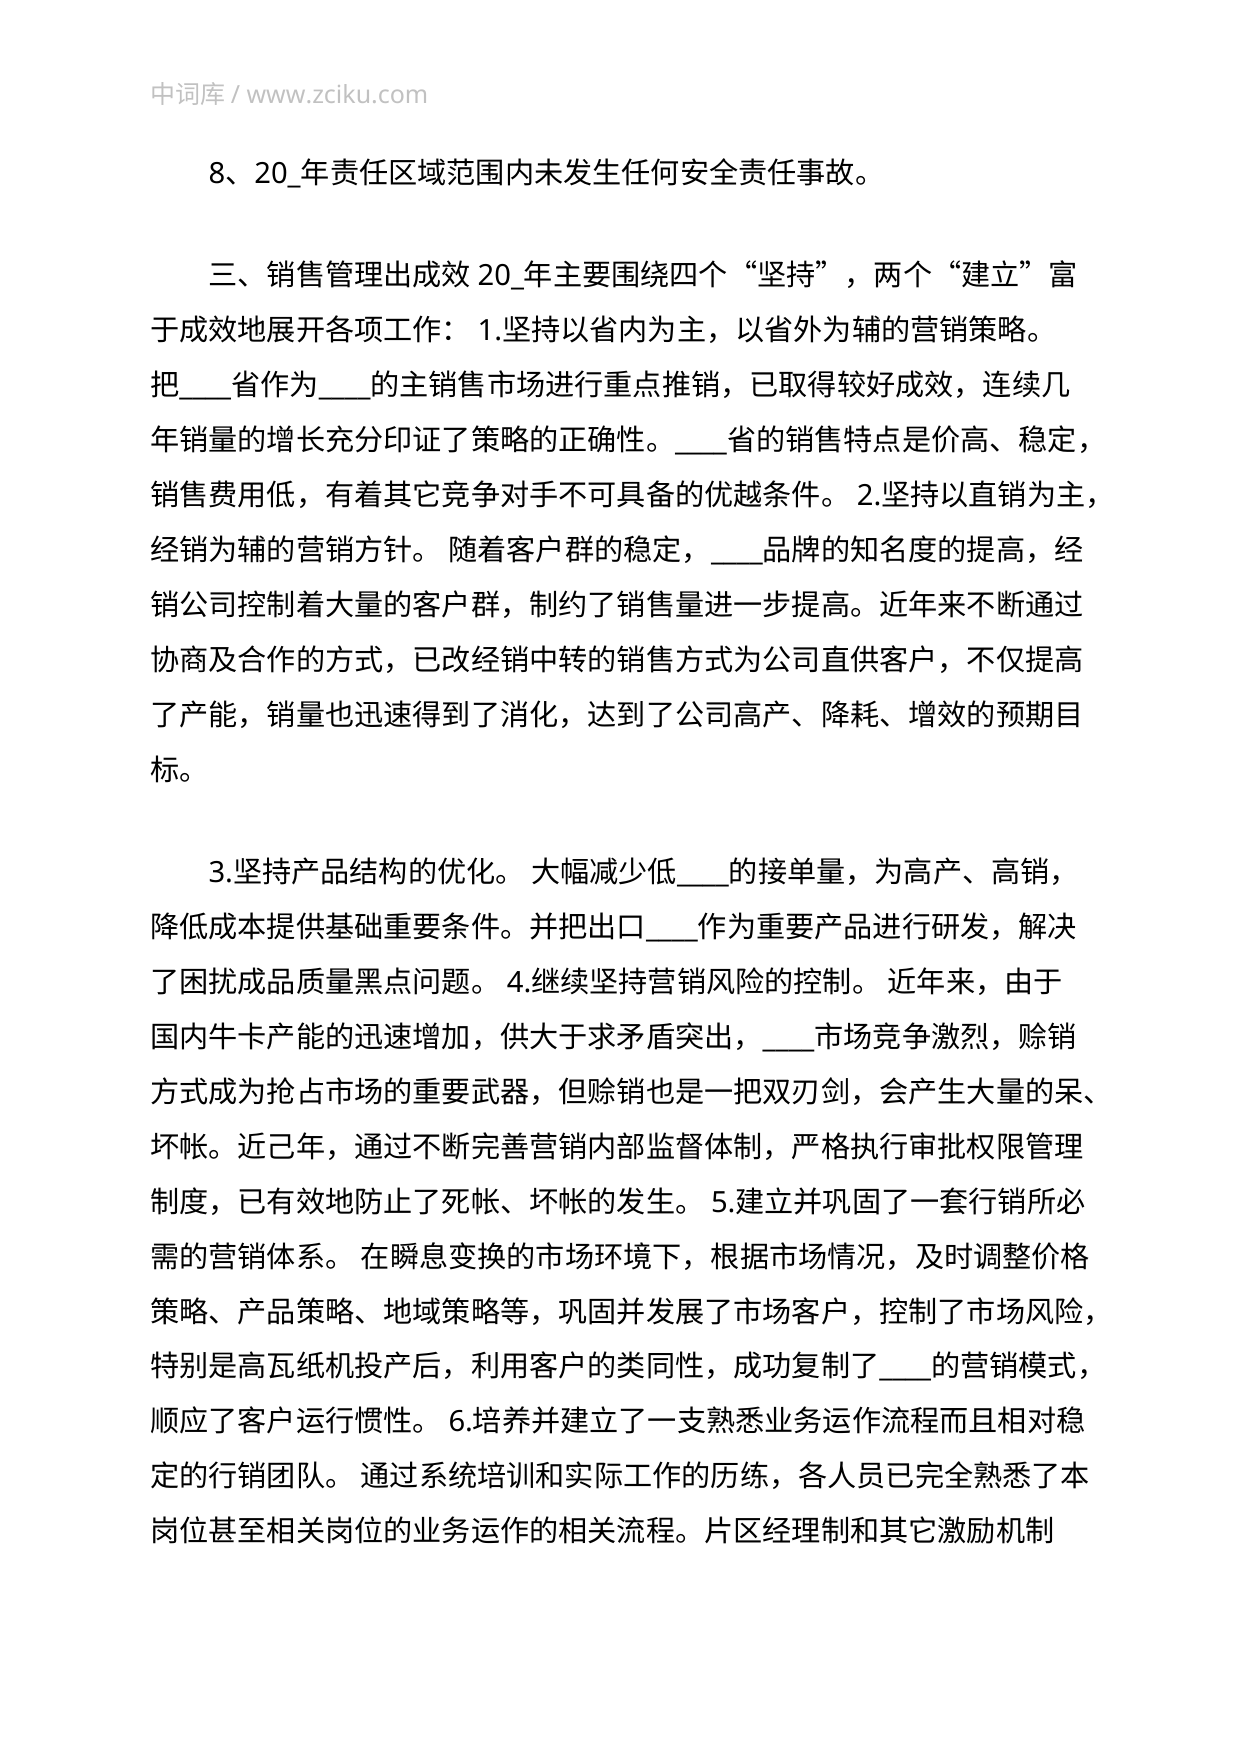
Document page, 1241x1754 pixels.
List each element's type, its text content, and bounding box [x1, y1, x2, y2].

text 3.坚持产品结构的优化。 大幅减少低____的接单量，为高产、高销，降低成本提供基础重要条件。并把出口____作为重要产品进行研发，解决了困扰成品质量黑点问题。 4.继续坚持营销风险的控制。 近年来，由于国内牛卡产能的迅速增加，供大于求矛盾突出，____市场竞争激烈，赊销方式成为抢占市场的重要武器，但赊销也是一把双刃剑，会产生大量的呆、坏帐。近己年，通过不断完善营销内部监督体制，严格执行审批权限管理制度，已有效地防止了死帐、坏帐的发生。 5.建立并巩固了一套行销所必需的营销体系。 在瞬息变换的市场环境下，根据市场情况，及时调整价格策略、产品策略、地域策略等，巩固并发展了市场客户，控制了市场风险，特别是高瓦纸机投产后，利用客户的类同性，成功复制了____的营销模式，顺应了客户运行惯性。 6.培养并建立了一支熟悉业务运作流程而且相对稳定的行销团队。 通过系统培训和实际工作的历练，各人员已完全熟悉了本岗位甚至相关岗位的业务运作的相关流程。片区经理制和其它激励机制 [150, 848, 1090, 1550]
text 三、销售管理出成效 20_年主要围绕四个“坚持”，两个“建立”富于成效地展开各项工作： 1.坚持以省内为主，以省外为辅的营销策略。 把____省作为____的主销售市场进行重点推销，已取得较好成效，连续几年销量的增长充分印证了策略的正确性。____省的销售特点是价高、稳定，销售费用低，有着其它竞争对手不可具备的优越条件。 2.坚持以直销为主，经销为辅的营销方针。 随着客户群的稳定，____品牌的知名度的提高，经销公司控制着大量的客户群，制约了销售量进一步提高。近年来不断通过协商及合作的方式，已改经销中转的销售方式为公司直供客户，不仅提高了产能，销量也迅速得到了消化，达到了公司高产、降耗、增效的预期目标。 [150, 252, 1090, 789]
text 8、20_年责任区域范围内未发生任何安全责任事故。 [150, 150, 1090, 192]
